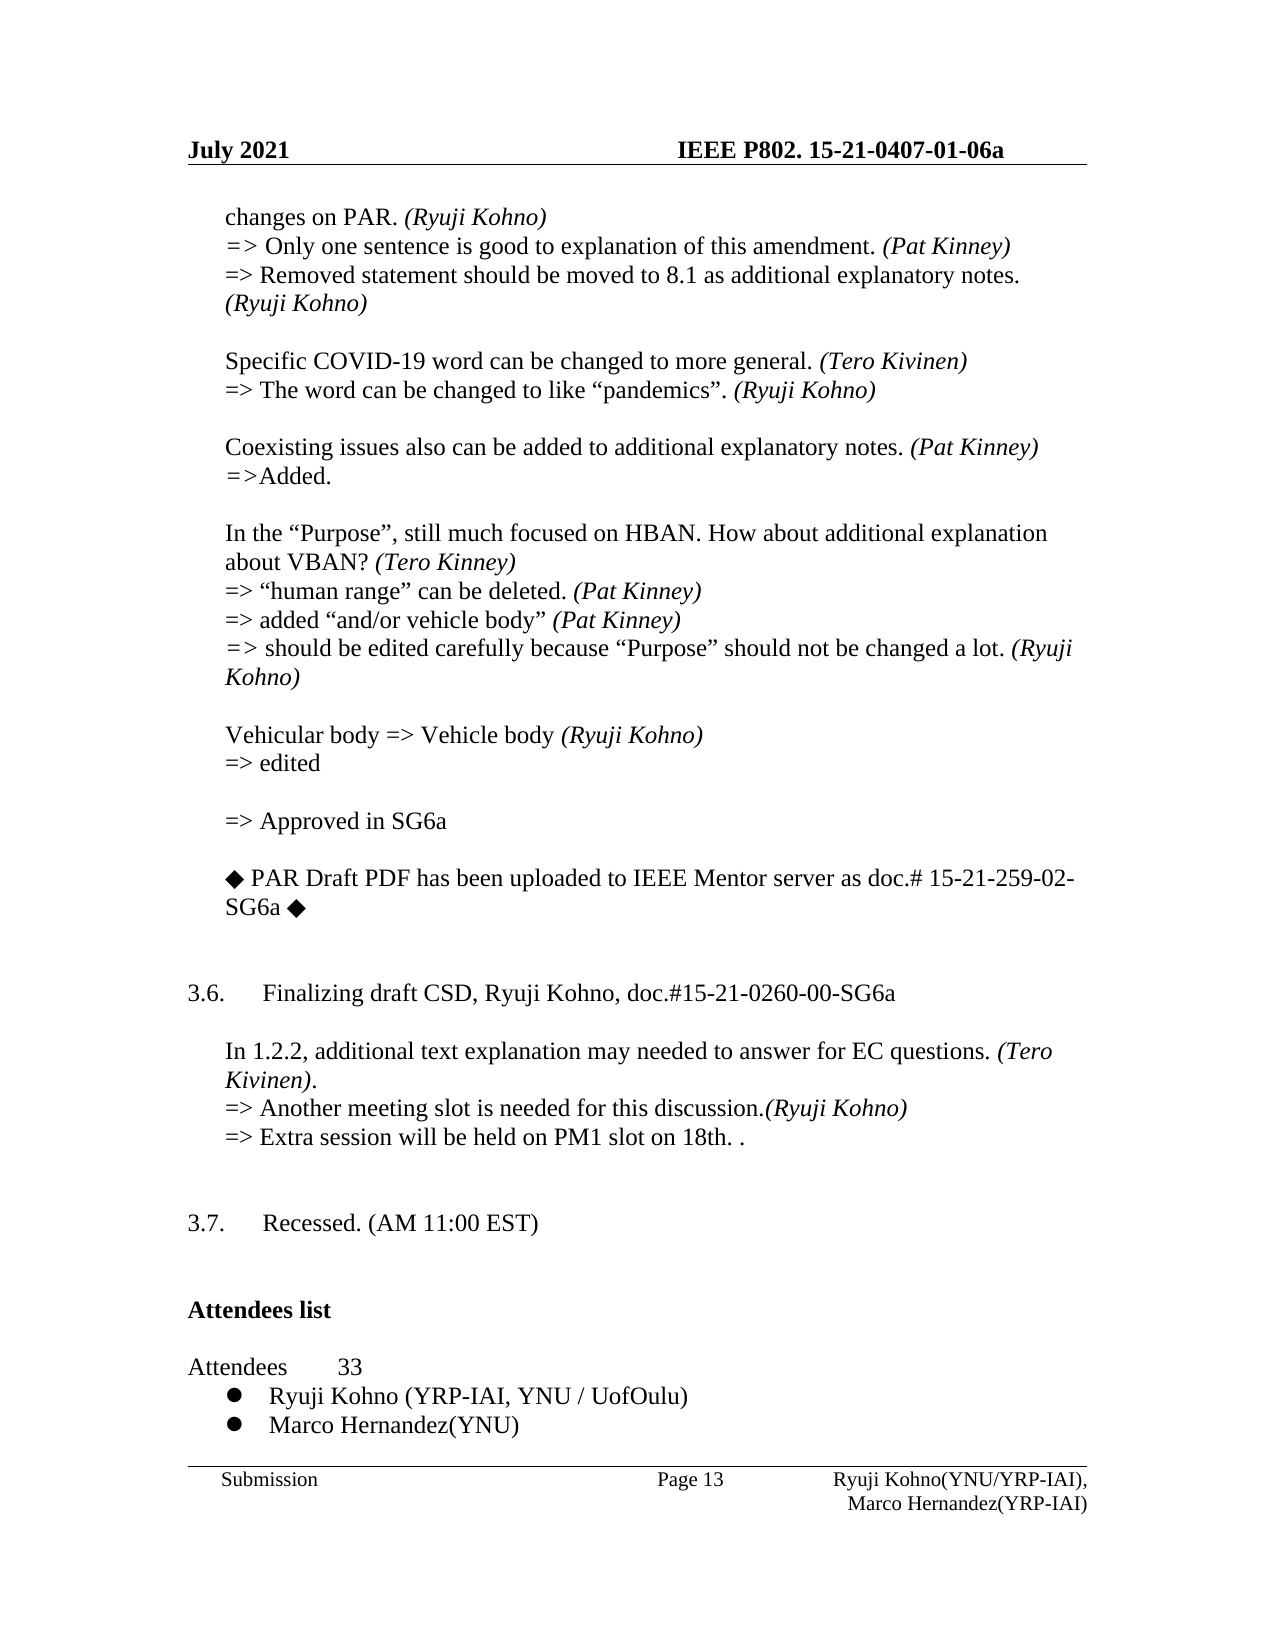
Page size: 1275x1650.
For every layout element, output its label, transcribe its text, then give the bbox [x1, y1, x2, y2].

list Recessed. (AM 11:00 EST) [187, 1208, 1087, 1237]
list Marco Hernandez(YNU) [225, 1410, 1087, 1438]
list Finalizing draft CSD, Ryuji Kohno, doc.#15-21-0260-00-SG6a In 1.2.2, additional text explanation may needed to answer for EC questions. (Tero Kivinen). => Another meeting slot is needed for this discussion.(Ryuji Kohno) => Extra session will be held on PM1 slot on 18th. . [187, 978, 1087, 1208]
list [187, 202, 1087, 978]
list Ryuji Kohno (YRP-IAI, YNU / UofOulu) [225, 1381, 1087, 1410]
text Attendees list [187, 1295, 1087, 1323]
text Attendees 33 [187, 1352, 1087, 1381]
